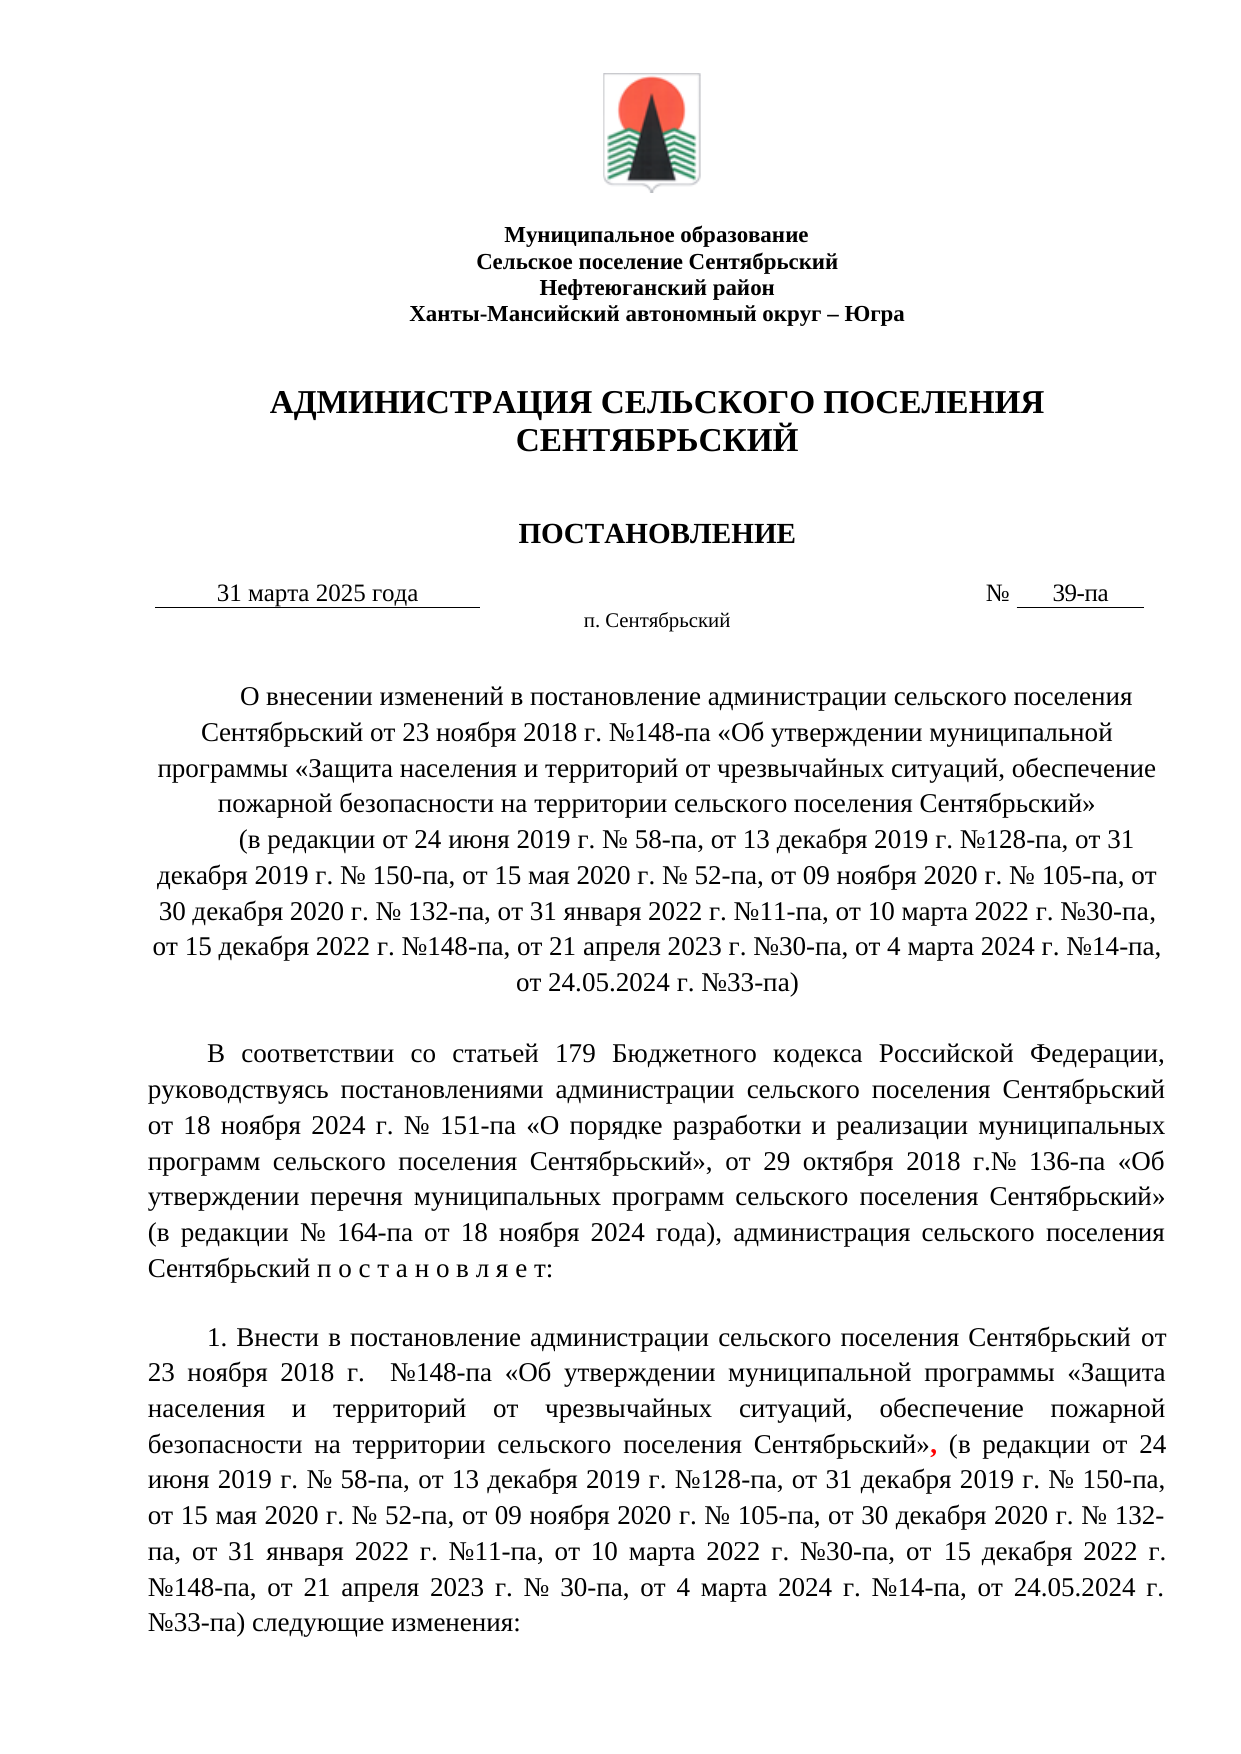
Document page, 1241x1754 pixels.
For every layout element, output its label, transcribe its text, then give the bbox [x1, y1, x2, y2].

text ПОСТАНОВЛЕНИЕ [148, 516, 1167, 549]
text п. Сентябрьский [148, 608, 1167, 632]
text 1. Внести в постановление администрации сельского поселения Сентябрьский от 23 ноября 2018 г. №148-па «Об утверждении муниципальной программы «Защита населения и территорий от чрезвычайных ситуаций, обеспечение пожарной безопасности на территории сельского поселения Сентябрьский», (в редакции от 24 июня 2019 г. № 58-па, от 13 декабря 2019 г. №128-па, от 31 декабря 2019 г. № 150-па, от 15 мая 2020 г. № 52-па, от 09 ноября 2020 г. № 105-па, от 30 декабря 2020 г. № 132-па, от 31 января 2022 г. №11-па, от 10 марта 2022 г. №30-па, от 15 декабря 2022 г. №148-па, от 21 апреля 2023 г. № 30-па, от 4 марта 2024 г. №14-па, от 24.05.2024 г. №33-па) следующие изменения: [148, 1321, 1167, 1638]
table_header 31 марта 2025 года [155, 578, 480, 607]
text АДМИНИСТРАЦИЯ СЕЛЬСКОГО ПОСЕЛЕНИЯ СЕНТЯБРЬСКИЙ [148, 382, 1167, 458]
text Нефтеюганский район [148, 274, 1167, 300]
table_header № [480, 578, 1017, 607]
text Муниципальное образование [148, 221, 1165, 248]
text (в редакции от 24 июня 2019 г. № 58-па, от 13 декабря 2019 г. №128-па, от 31 декабря 2019 г. № 150-па, от 15 мая 2020 г. № 52-па, от 09 ноября 2020 г. № 105-па, от 30 декабря 2020 г. № 132-па, от 31 января 2022 г. №11-па, от 10 марта 2022 г. №30-па, от 15 декабря 2022 г. №148-па, от 21 апреля 2023 г. №30-па, от 4 марта 2024 г. №14-па, от 24.05.2024 г. №33-па) [148, 823, 1167, 997]
text О внесении изменений в постановление администрации сельского поселения Сентябрьский от 23 ноября 2018 г. №148-па «Об утверждении муниципальной программы «Защита населения и территорий от чрезвычайных ситуаций, обеспечение пожарной безопасности на территории сельского поселения Сентябрьский» [148, 680, 1167, 819]
text В соответствии со статьей 179 Бюджетного кодекса Российской Федерации, руководствуясь постановлениями администрации сельского поселения Сентябрьский от 18 ноября 2024 г. № 151-па «О порядке разработки и реализации муниципальных программ сельского поселения Сентябрьский», от 29 октября 2018 г.№ 136-па «Об утверждении перечня муниципальных программ сельского поселения Сентябрьский» (в редакции № 164-па от 18 ноября 2024 года), администрация сельского поселения Сентябрьский п о с т а н о в л я е т: [148, 1038, 1167, 1283]
text Ханты-Мансийский автономный округ – Югра [148, 300, 1167, 327]
text Сельское поселение Сентябрьский [148, 248, 1167, 274]
table_header 39-па [1017, 578, 1144, 607]
picture [603, 73, 712, 193]
